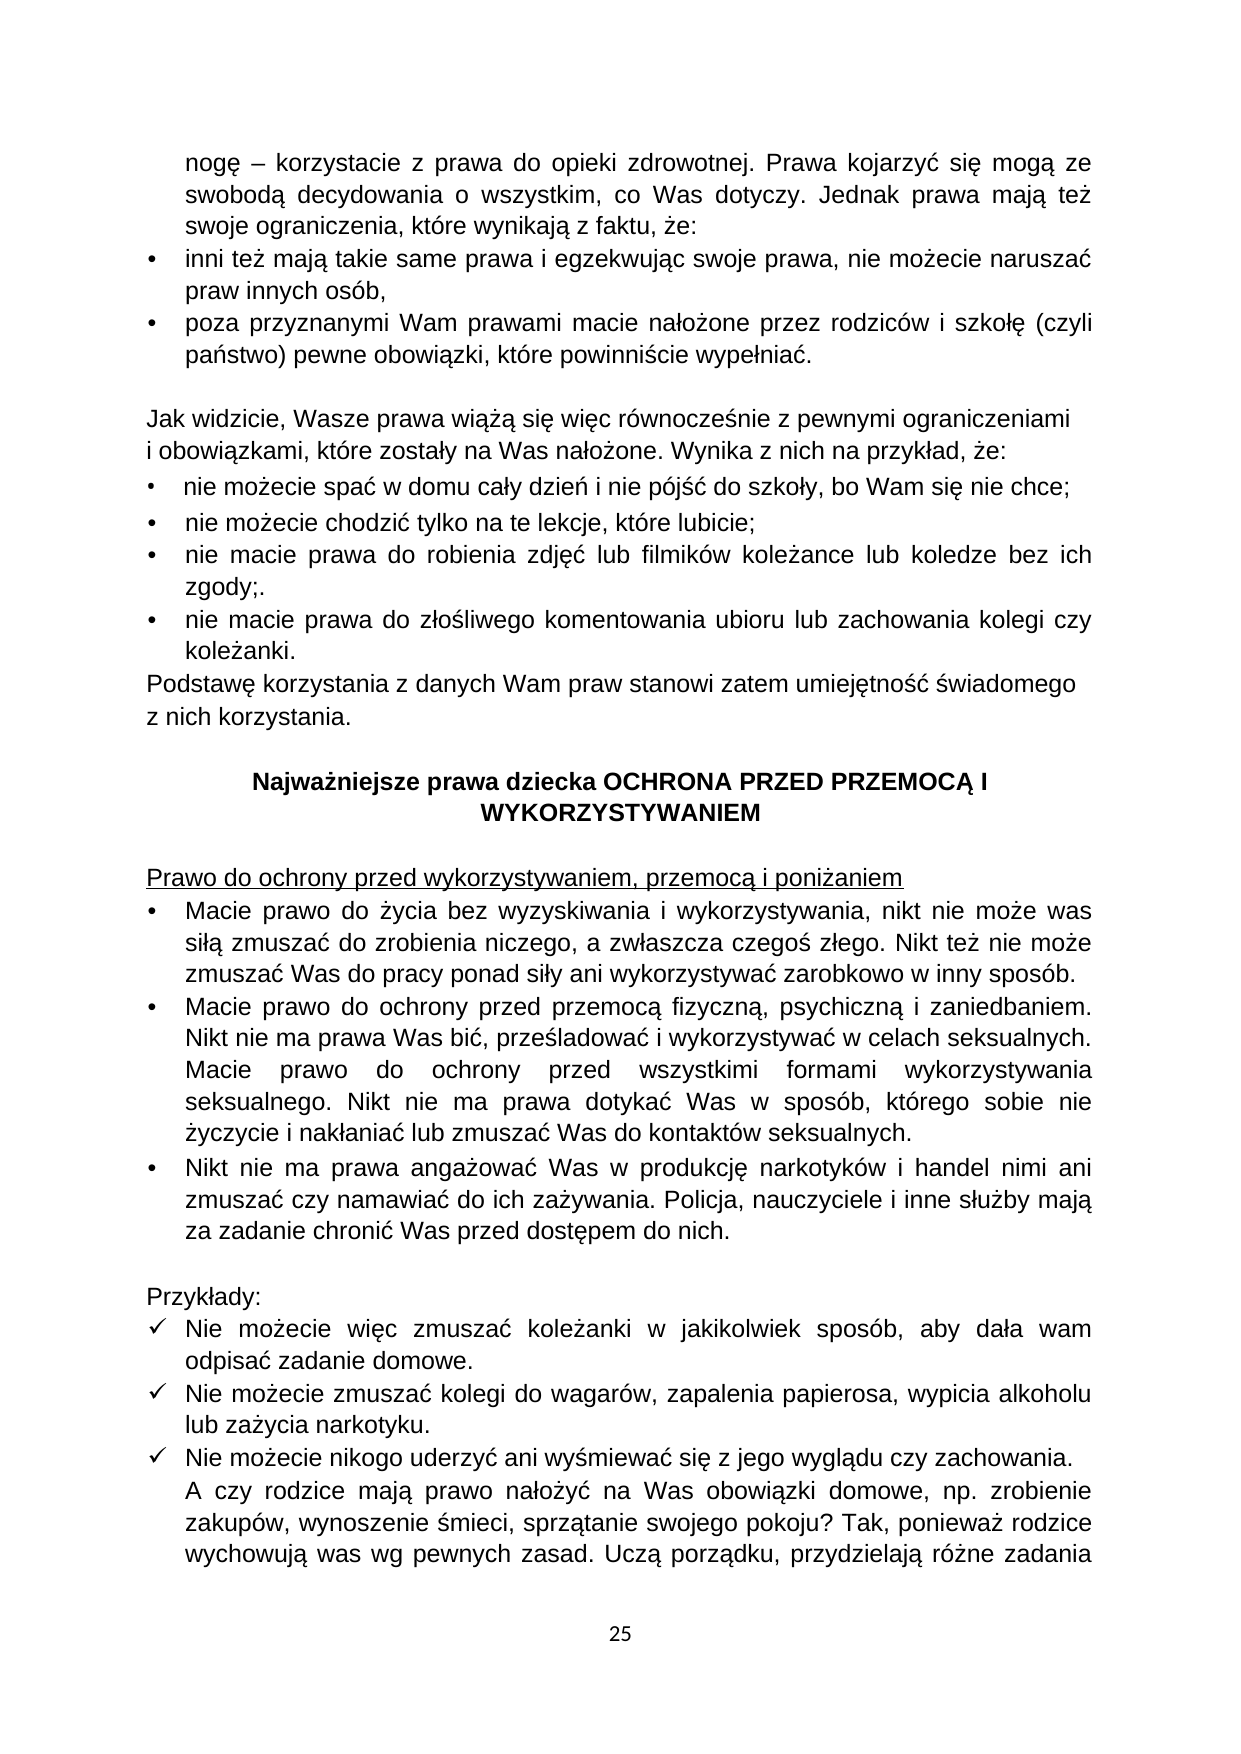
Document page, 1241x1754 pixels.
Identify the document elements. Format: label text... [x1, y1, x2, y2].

list nie macie prawa do robienia zdjęć lub filmików koleżance lub koledze bez ich zgody;. [147, 540, 1093, 601]
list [147, 148, 1093, 240]
text • nie możecie spać w domu cały dzień i nie pójść do szkoły, bo Wam się nie chce; [146, 469, 1093, 503]
text Jak widzicie, Wasze prawa wiążą się więc równocześnie z pewnymi ograniczeniami [146, 404, 1093, 432]
list nie możecie chodzić tylko na te lekcje, które lubicie; [147, 508, 1093, 536]
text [185, 1476, 1093, 1568]
text z nich korzystania. [146, 702, 1093, 730]
list Nie możecie nikogo uderzyć ani wyśmiewać się z jego wyglądu czy zachowania. [147, 1443, 1093, 1472]
subtitle Prawo do ochrony przed wykorzystywaniem, przemocą i poniżaniem [146, 863, 1098, 892]
list nie macie prawa do złośliwego komentowania ubioru lub zachowania kolegi czy koleżanki. [147, 604, 1093, 665]
list Macie prawo do ochrony przed przemocą fizyczną, psychiczną i zaniedbaniem. Nikt nie ma prawa Was bić, prześladować i wykorzystywać w celach seksualnych. Macie prawo do ochrony przed wszystkimi formami wykorzystywania seksualnego. Nikt nie ma prawa dotykać Was w sposób, którego sobie nie życzycie i nakłaniać lub zmuszać Was do kontaktów seksualnych. [147, 992, 1093, 1147]
list Macie prawo do życia bez wyzyskiwania i wykorzystywania, nikt nie może was siłą zmuszać do zrobienia niczego, a zwłaszcza czegoś złego. Nikt też nie może zmuszać Was do pracy ponad siły ani wykorzystywać zarobkowo w inny sposób. [147, 896, 1093, 988]
list inni też mają takie same prawa i egzekwując swoje prawa, nie możecie naruszać praw innych osób, [147, 244, 1093, 304]
text i obowiązkami, które zostały na Was nałożone. Wynika z nich na przykład, że: [146, 436, 1093, 465]
list Nie możecie zmuszać kolegi do wagarów, zapalenia papierosa, wypicia alkoholu lub zażycia narkotyku. [147, 1379, 1093, 1439]
subtitle Najważniejsze prawa dziecka OCHRONA PRZED PRZEMOCĄ I WYKORZYSTYWANIEM [147, 767, 1093, 827]
list poza przyznanymi Wam prawami macie nałożone przez rodziców i szkołę (czyli państwo) pewne obowiązki, które powinniście wypełniać. [147, 308, 1093, 369]
text Przykłady: [146, 1282, 1093, 1311]
text Podstawę korzystania z danych Wam praw stanowi zatem umiejętność świadomego [146, 669, 1093, 698]
list Nie możecie więc zmuszać koleżanki w jakikolwiek sposób, aby dała wam odpisać zadanie domowe. [147, 1314, 1093, 1375]
list Nikt nie ma prawa angażować Was w produkcję narkotyków i handel nimi ani zmuszać czy namawiać do ich zażywania. Policja, nauczyciele i inne służby mają za zadanie chronić Was przed dostępem do nich. [147, 1153, 1093, 1245]
